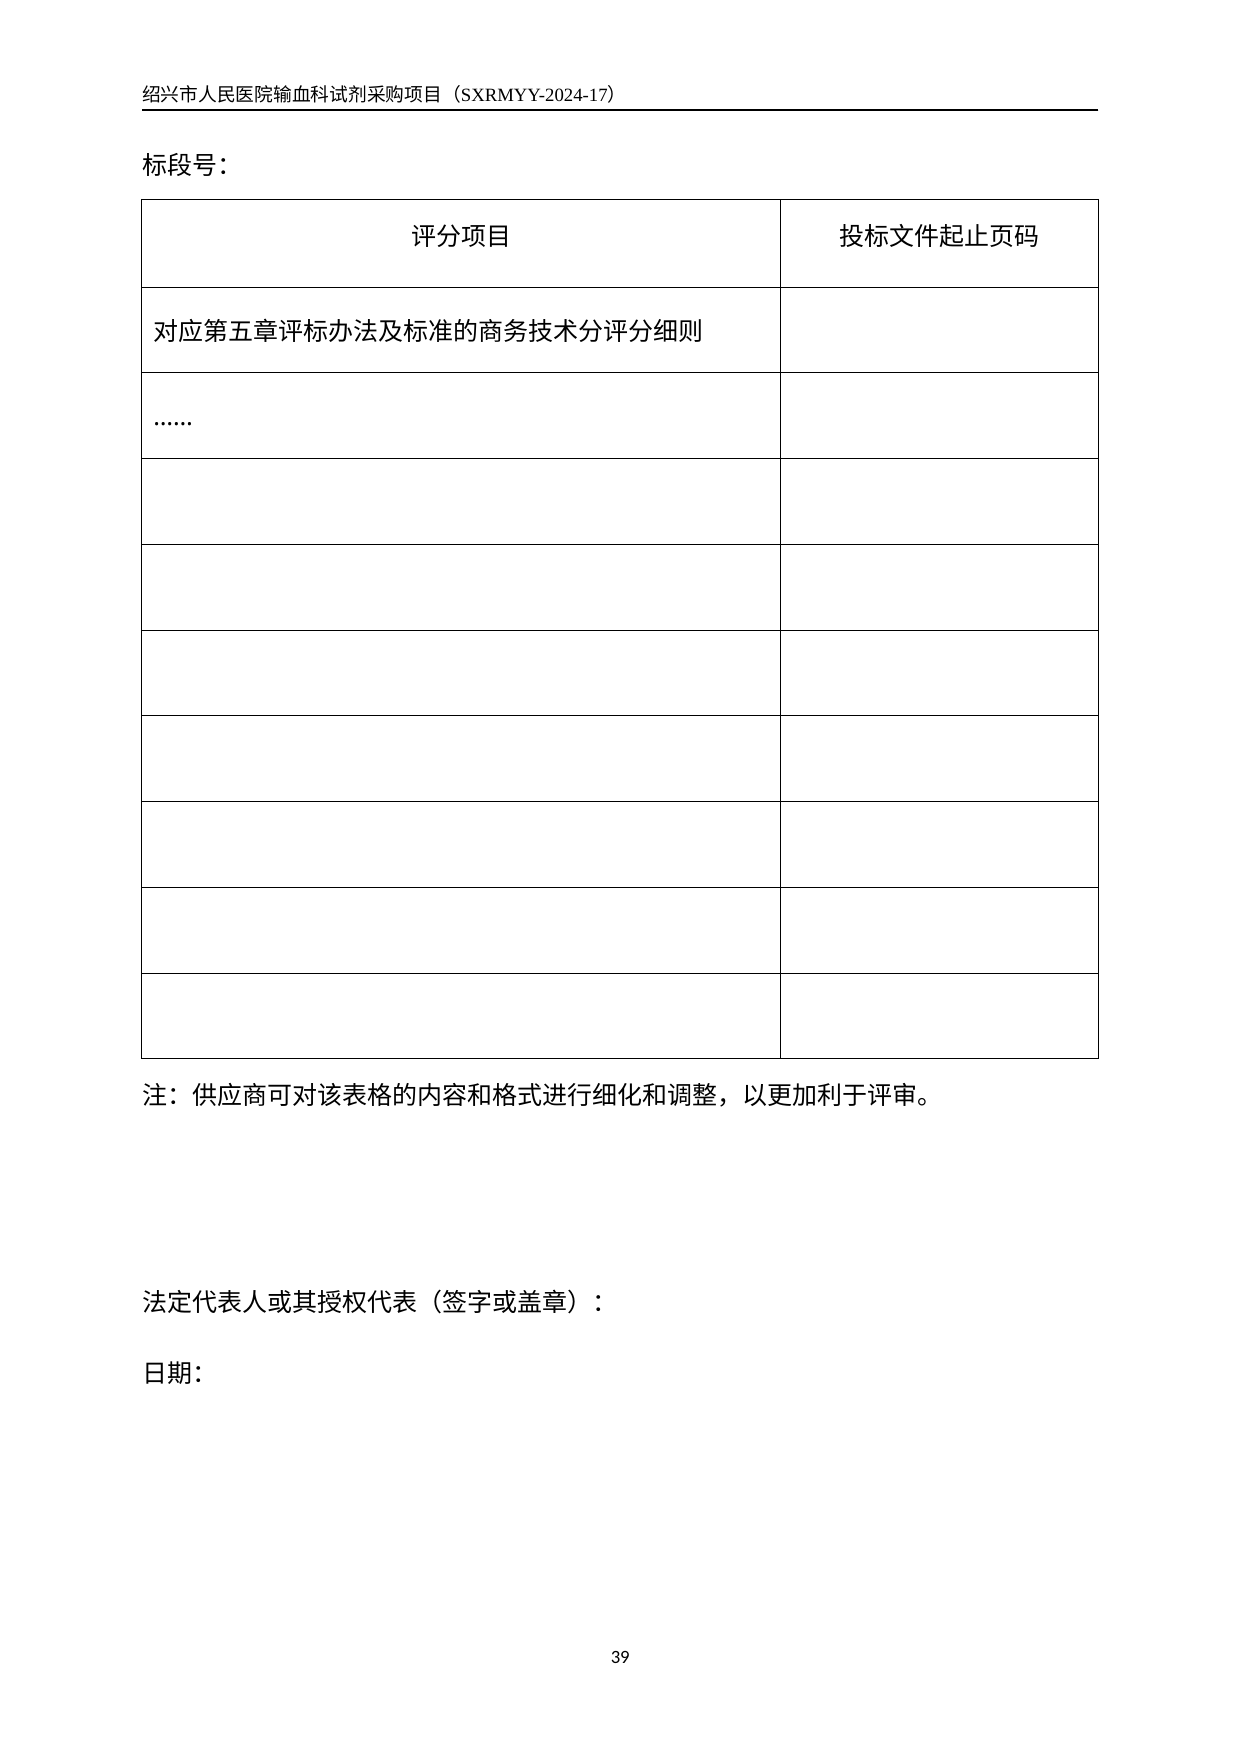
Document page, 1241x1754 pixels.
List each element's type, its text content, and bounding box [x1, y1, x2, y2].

table_cell [142, 974, 780, 1058]
table_cell [142, 631, 780, 715]
table_cell [781, 631, 1098, 715]
table_cell …… [142, 373, 780, 458]
table_cell [781, 373, 1098, 458]
table_cell [781, 716, 1098, 801]
table_cell [142, 716, 780, 801]
table_cell [781, 802, 1098, 887]
table_cell [142, 459, 780, 544]
text 标段号： [142, 146, 1098, 182]
table_cell [781, 888, 1098, 972]
text 日期： [142, 1353, 1098, 1390]
table_cell 对应第五章评标办法及标准的商务技术分评分细则 [142, 288, 780, 372]
text 法定代表人或其授权代表（签字或盖章）： [142, 1283, 1098, 1319]
table_header 评分项目 [142, 200, 780, 287]
table_cell [142, 802, 780, 887]
table_cell [142, 545, 780, 629]
table_cell [142, 888, 780, 972]
table_cell [781, 545, 1098, 629]
table_cell [781, 288, 1098, 372]
text 注：供应商可对该表格的内容和格式进行细化和调整，以更加利于评审。 [142, 1075, 1098, 1112]
table_cell [781, 974, 1098, 1058]
table_header 投标文件起止页码 [781, 200, 1098, 287]
table_cell [781, 459, 1098, 544]
